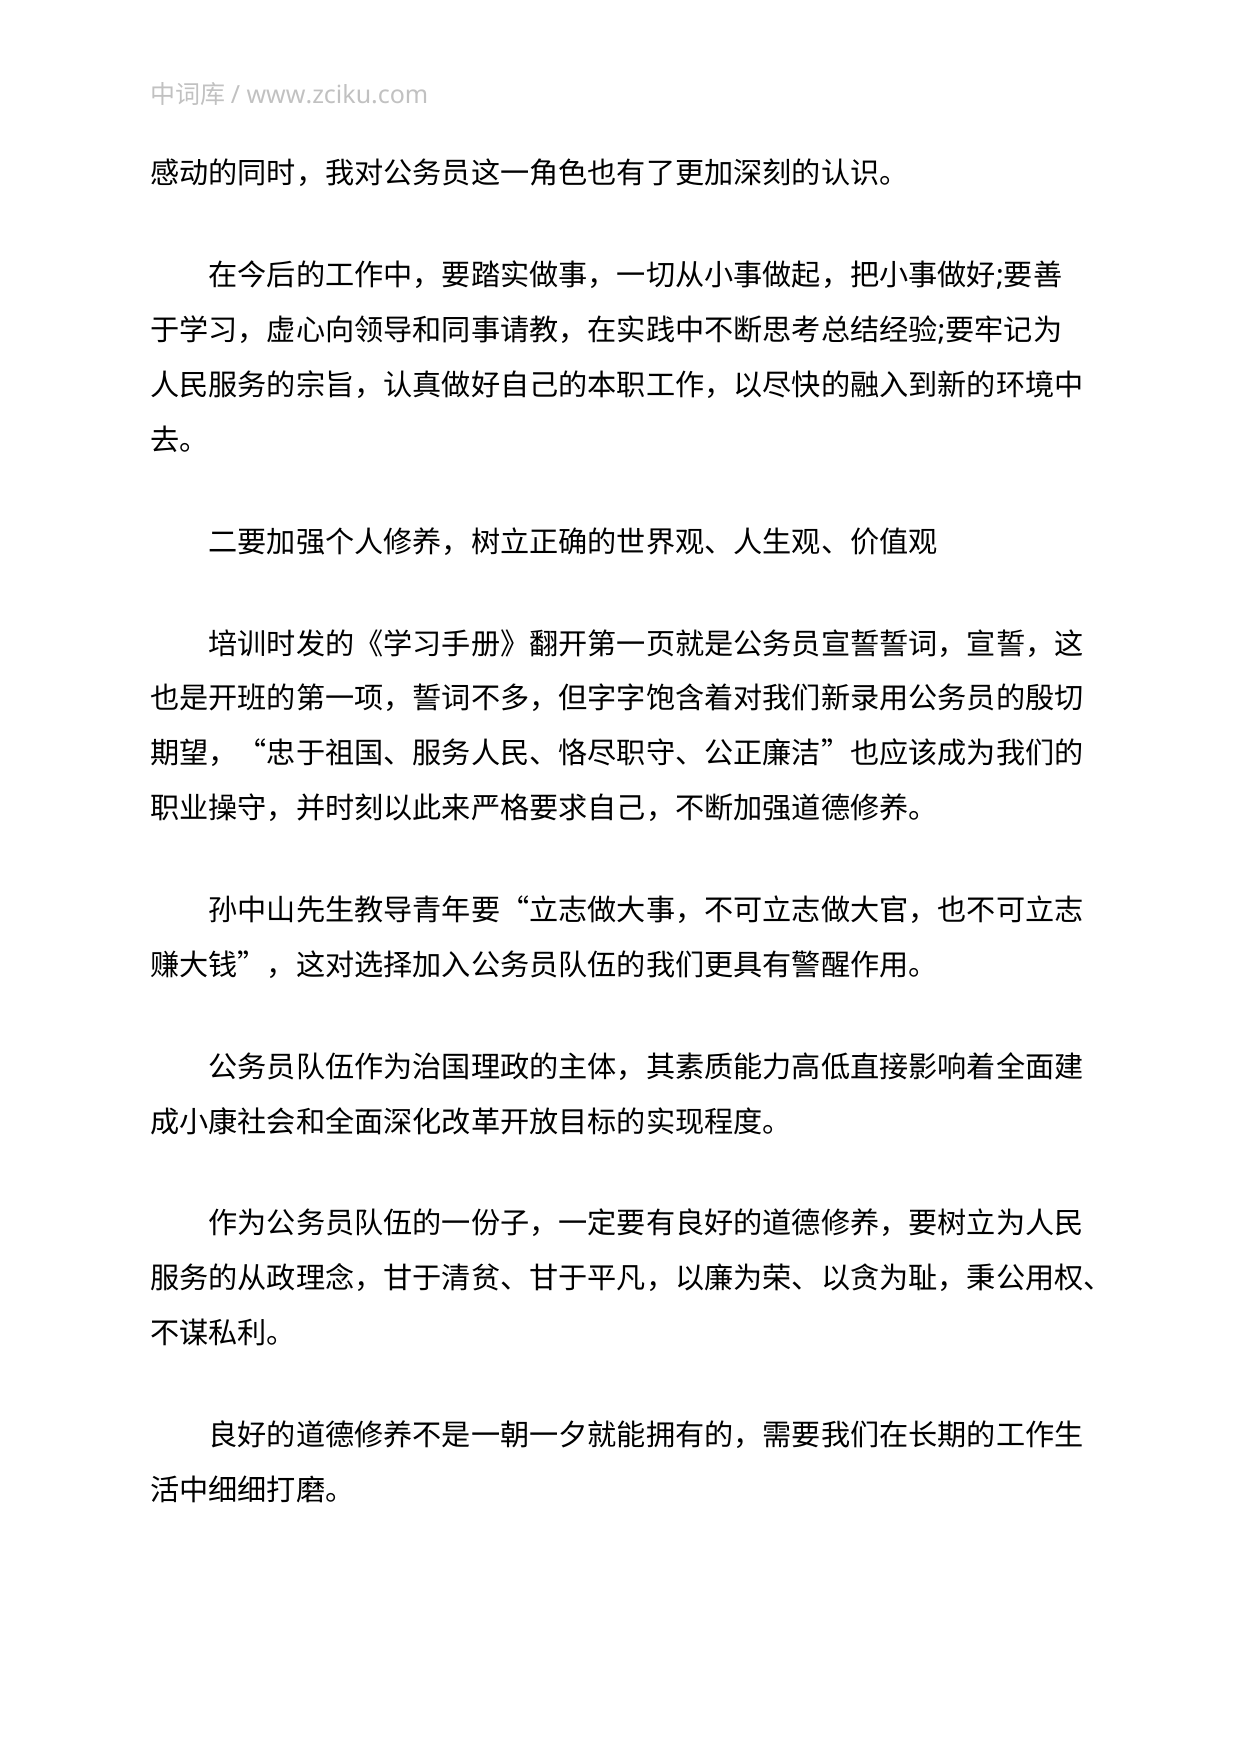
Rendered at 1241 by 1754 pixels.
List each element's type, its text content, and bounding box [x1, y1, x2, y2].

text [150, 150, 1090, 192]
text 作为公务员队伍的一份子，一定要有良好的道德修养，要树立为人民服务的从政理念，甘于清贫、甘于平凡，以廉为荣、以贪为耻，秉公用权、不谋私利。 [150, 1200, 1090, 1352]
text 二要加强个人修养，树立正确的世界观、人生观、价值观 [150, 518, 1090, 561]
text 良好的道德修养不是一朝一夕就能拥有的，需要我们在长期的工作生活中细细打磨。 [150, 1412, 1090, 1509]
text 公务员队伍作为治国理政的主体，其素质能力高低直接影响着全面建成小康社会和全面深化改革开放目标的实现程度。 [150, 1043, 1090, 1141]
text 在今后的工作中，要踏实做事，一切从小事做起，把小事做好;要善于学习，虚心向领导和同事请教，在实践中不断思考总结经验;要牢记为人民服务的宗旨，认真做好自己的本职工作，以尽快的融入到新的环境中去。 [150, 252, 1090, 459]
text 培训时发的《学习手册》翻开第一页就是公务员宣誓誓词，宣誓，这也是开班的第一项，誓词不多，但字字饱含着对我们新录用公务员的殷切期望，“忠于祖国、服务人民、恪尽职守、公正廉洁”也应该成为我们的职业操守，并时刻以此来严格要求自己，不断加强道德修养。 [150, 620, 1090, 827]
text 孙中山先生教导青年要“立志做大事，不可立志做大官，也不可立志赚大钱”，这对选择加入公务员队伍的我们更具有警醒作用。 [150, 887, 1090, 984]
